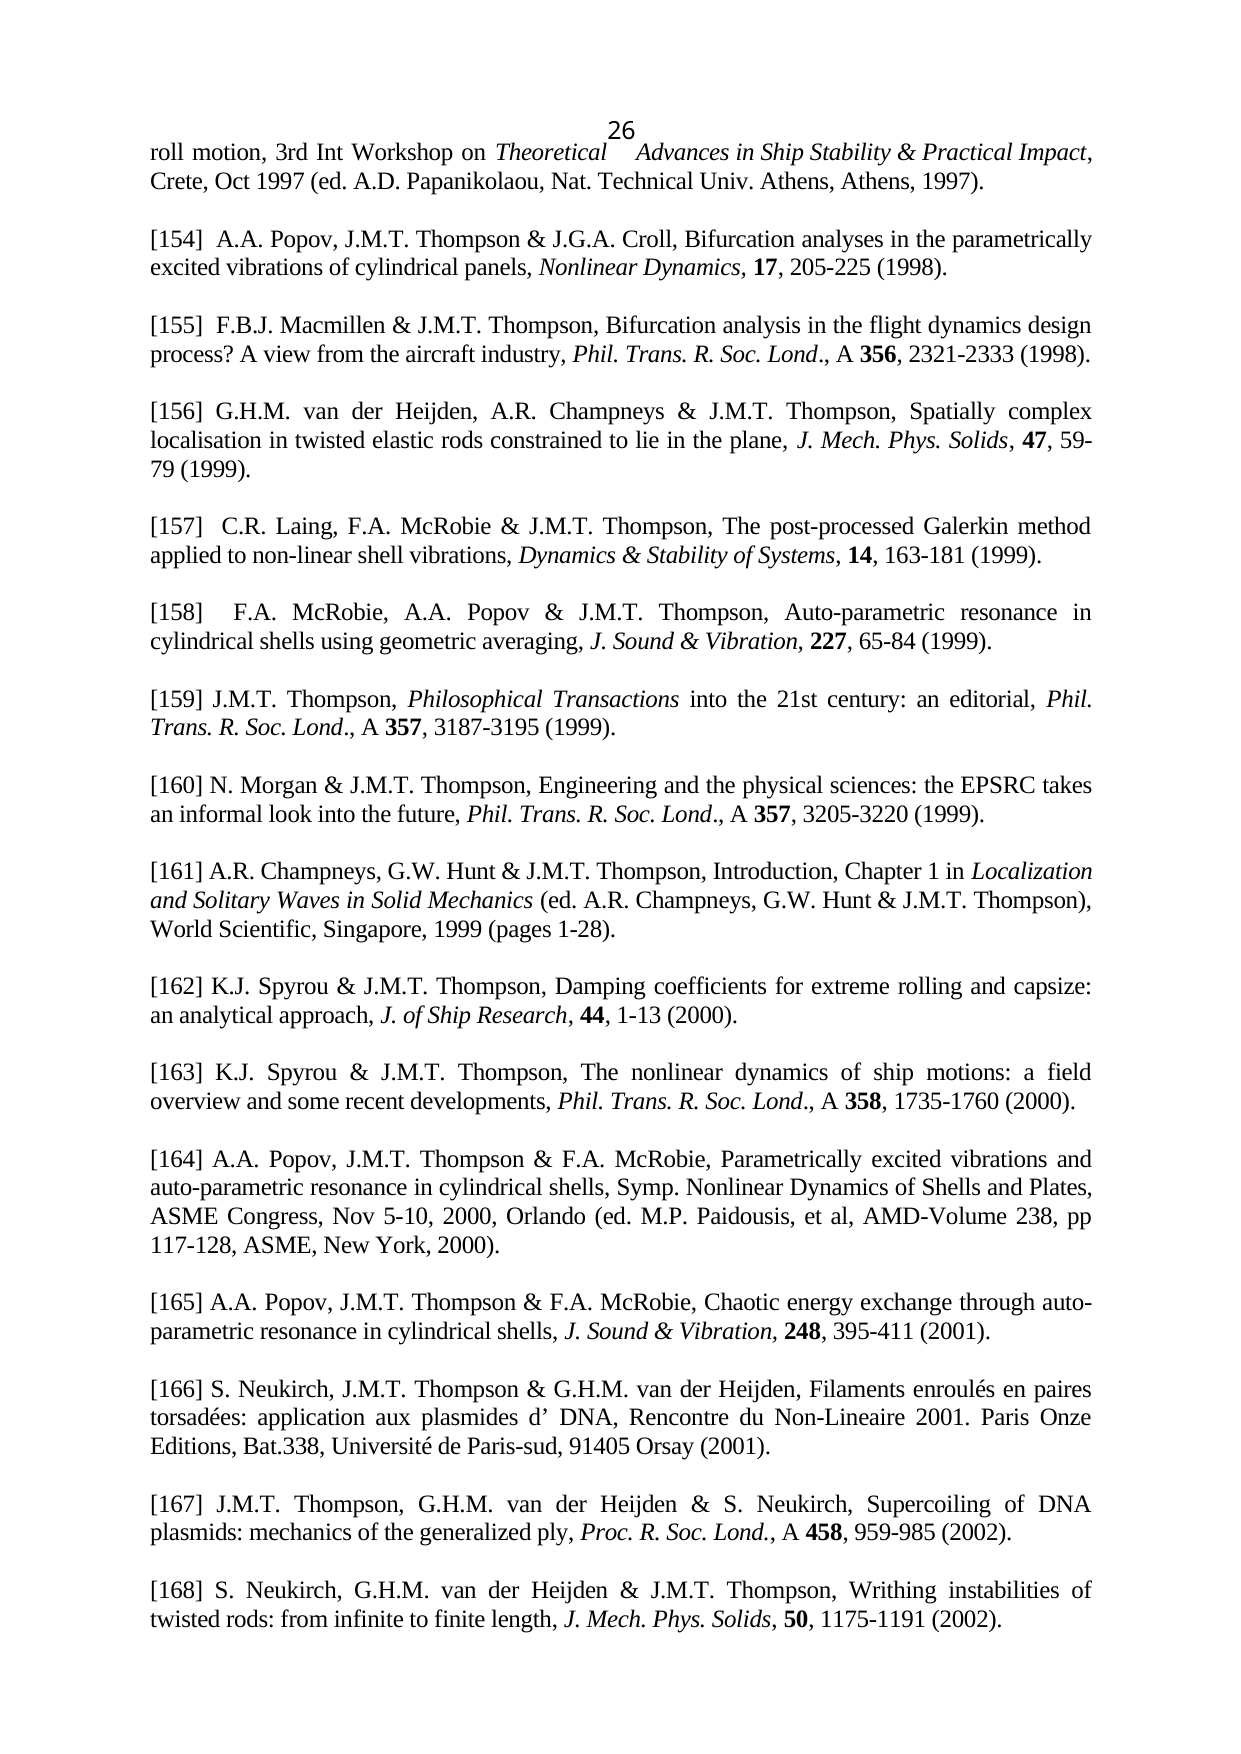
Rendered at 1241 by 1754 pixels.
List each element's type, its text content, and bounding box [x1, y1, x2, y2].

text [155] F.B.J. Macmillen & J.M.T. Thompson, Bifurcation analysis in the flight dynamics design process? A view from the aircraft industry, Phil. Trans. R. Soc. Lond., A 356, 2321-2333 (1998). [150, 310, 1093, 367]
text [161] A.R. Champneys, G.W. Hunt & J.M.T. Thompson, Introduction, Chapter 1 in Localization and Solitary Waves in Solid Mechanics (ed. A.R. Champneys, G.W. Hunt & J.M.T. Thompson), World Scientific, Singapore, 1999 (pages 1-28). [150, 856, 1093, 942]
text [164] A.A. Popov, J.M.T. Thompson & F.A. McRobie, Parametrically excited vibrations and auto-parametric resonance in cylindrical shells, Symp. Nonlinear Dynamics of Shells and Plates, ASME Congress, Nov 5-10, 2000, Orlando (ed. M.P. Paidousis, et al, AMD-Volume 238, pp 117-128, ASME, New York, 2000). [150, 1144, 1093, 1259]
text [159] J.M.T. Thompson, Philosophical Transactions into the 21st century: an editorial, Phil. Trans. R. Soc. Lond., A 357, 3187-3195 (1999). [150, 684, 1093, 741]
text [166] S. Neukirch, J.M.T. Thompson & G.Η.Μ. van der Heijden, Filaments enroulés en paires torsadées: application aux plasmides d’ DNA, Rencontre du Non-Lineaire 2001. Paris Onze Editions, Bat.338, Université de Paris-sud, 91405 Orsay (2001). [150, 1374, 1093, 1460]
text [157] C.R. Laing, F.A. McRobie & J.M.T. Thompson, The post-processed Galerkin method applied to non-linear shell vibrations, Dynamics & Stability of Systems, 14, 163-181 (1999). [150, 511, 1093, 569]
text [150, 137, 1093, 195]
text [160] N. Morgan & J.M.T. Thompson, Engineering and the physical sciences: the EPSRC takes an informal look into the future, Phil. Trans. R. Soc. Lond., A 357, 3205-3220 (1999). [150, 770, 1093, 827]
text [154] A.A. Popov, J.M.T. Thompson & J.G.A. Croll, Bifurcation analyses in the parametrically excited vibrations of cylindrical panels, Nonlinear Dynamics, 17, 205-225 (1998). [150, 224, 1093, 281]
text [156] G.H.M. van der Heijden, A.R. Champneys & J.M.T. Thompson, Spatially complex localisation in twisted elastic rods constrained to lie in the plane, J. Mech. Phys. Solids, 47, 59-79 (1999). [150, 396, 1093, 482]
text [165] A.A. Popov, J.M.T. Thompson & F.A. McRobie, Chaotic energy exchange through auto-parametric resonance in cylindrical shells, J. Sound & Vibration, 248, 395-411 (2001). [150, 1287, 1093, 1345]
text [168] S. Neukirch, G.Η.Μ. van der Heijden & J.M.T. Thompson, Writhing instabilities of twisted rods: from infinite to finite length, J. Mech. Phys. Solids, 50, 1175-1191 (2002). [150, 1575, 1093, 1632]
text [162] K.J. Spyrou & J.M.T. Thompson, Damping coefficients for extreme rolling and capsize: an analytical approach, J. of Ship Research, 44, 1-13 (2000). [150, 971, 1093, 1029]
text [158] F.A. McRobie, A.A. Popov & J.M.T. Thompson, Auto-parametric resonance in cylindrical shells using geometric averaging, J. Sound & Vibration, 227, 65-84 (1999). [150, 597, 1093, 655]
text [163] K.J. Spyrou & J.M.T. Thompson, The nonlinear dynamics of ship motions: a field overview and some recent developments, Phil. Trans. R. Soc. Lond., A 358, 1735-1760 (2000). [150, 1057, 1093, 1115]
text [167] J.M.T. Thompson, G.Η.Μ. van der Heijden & S. Neukirch, Supercoiling of DNA plasmids: mechanics of the generalized ply, Proc. R. Soc. Lond., A 458, 959-985 (2002). [150, 1489, 1093, 1546]
